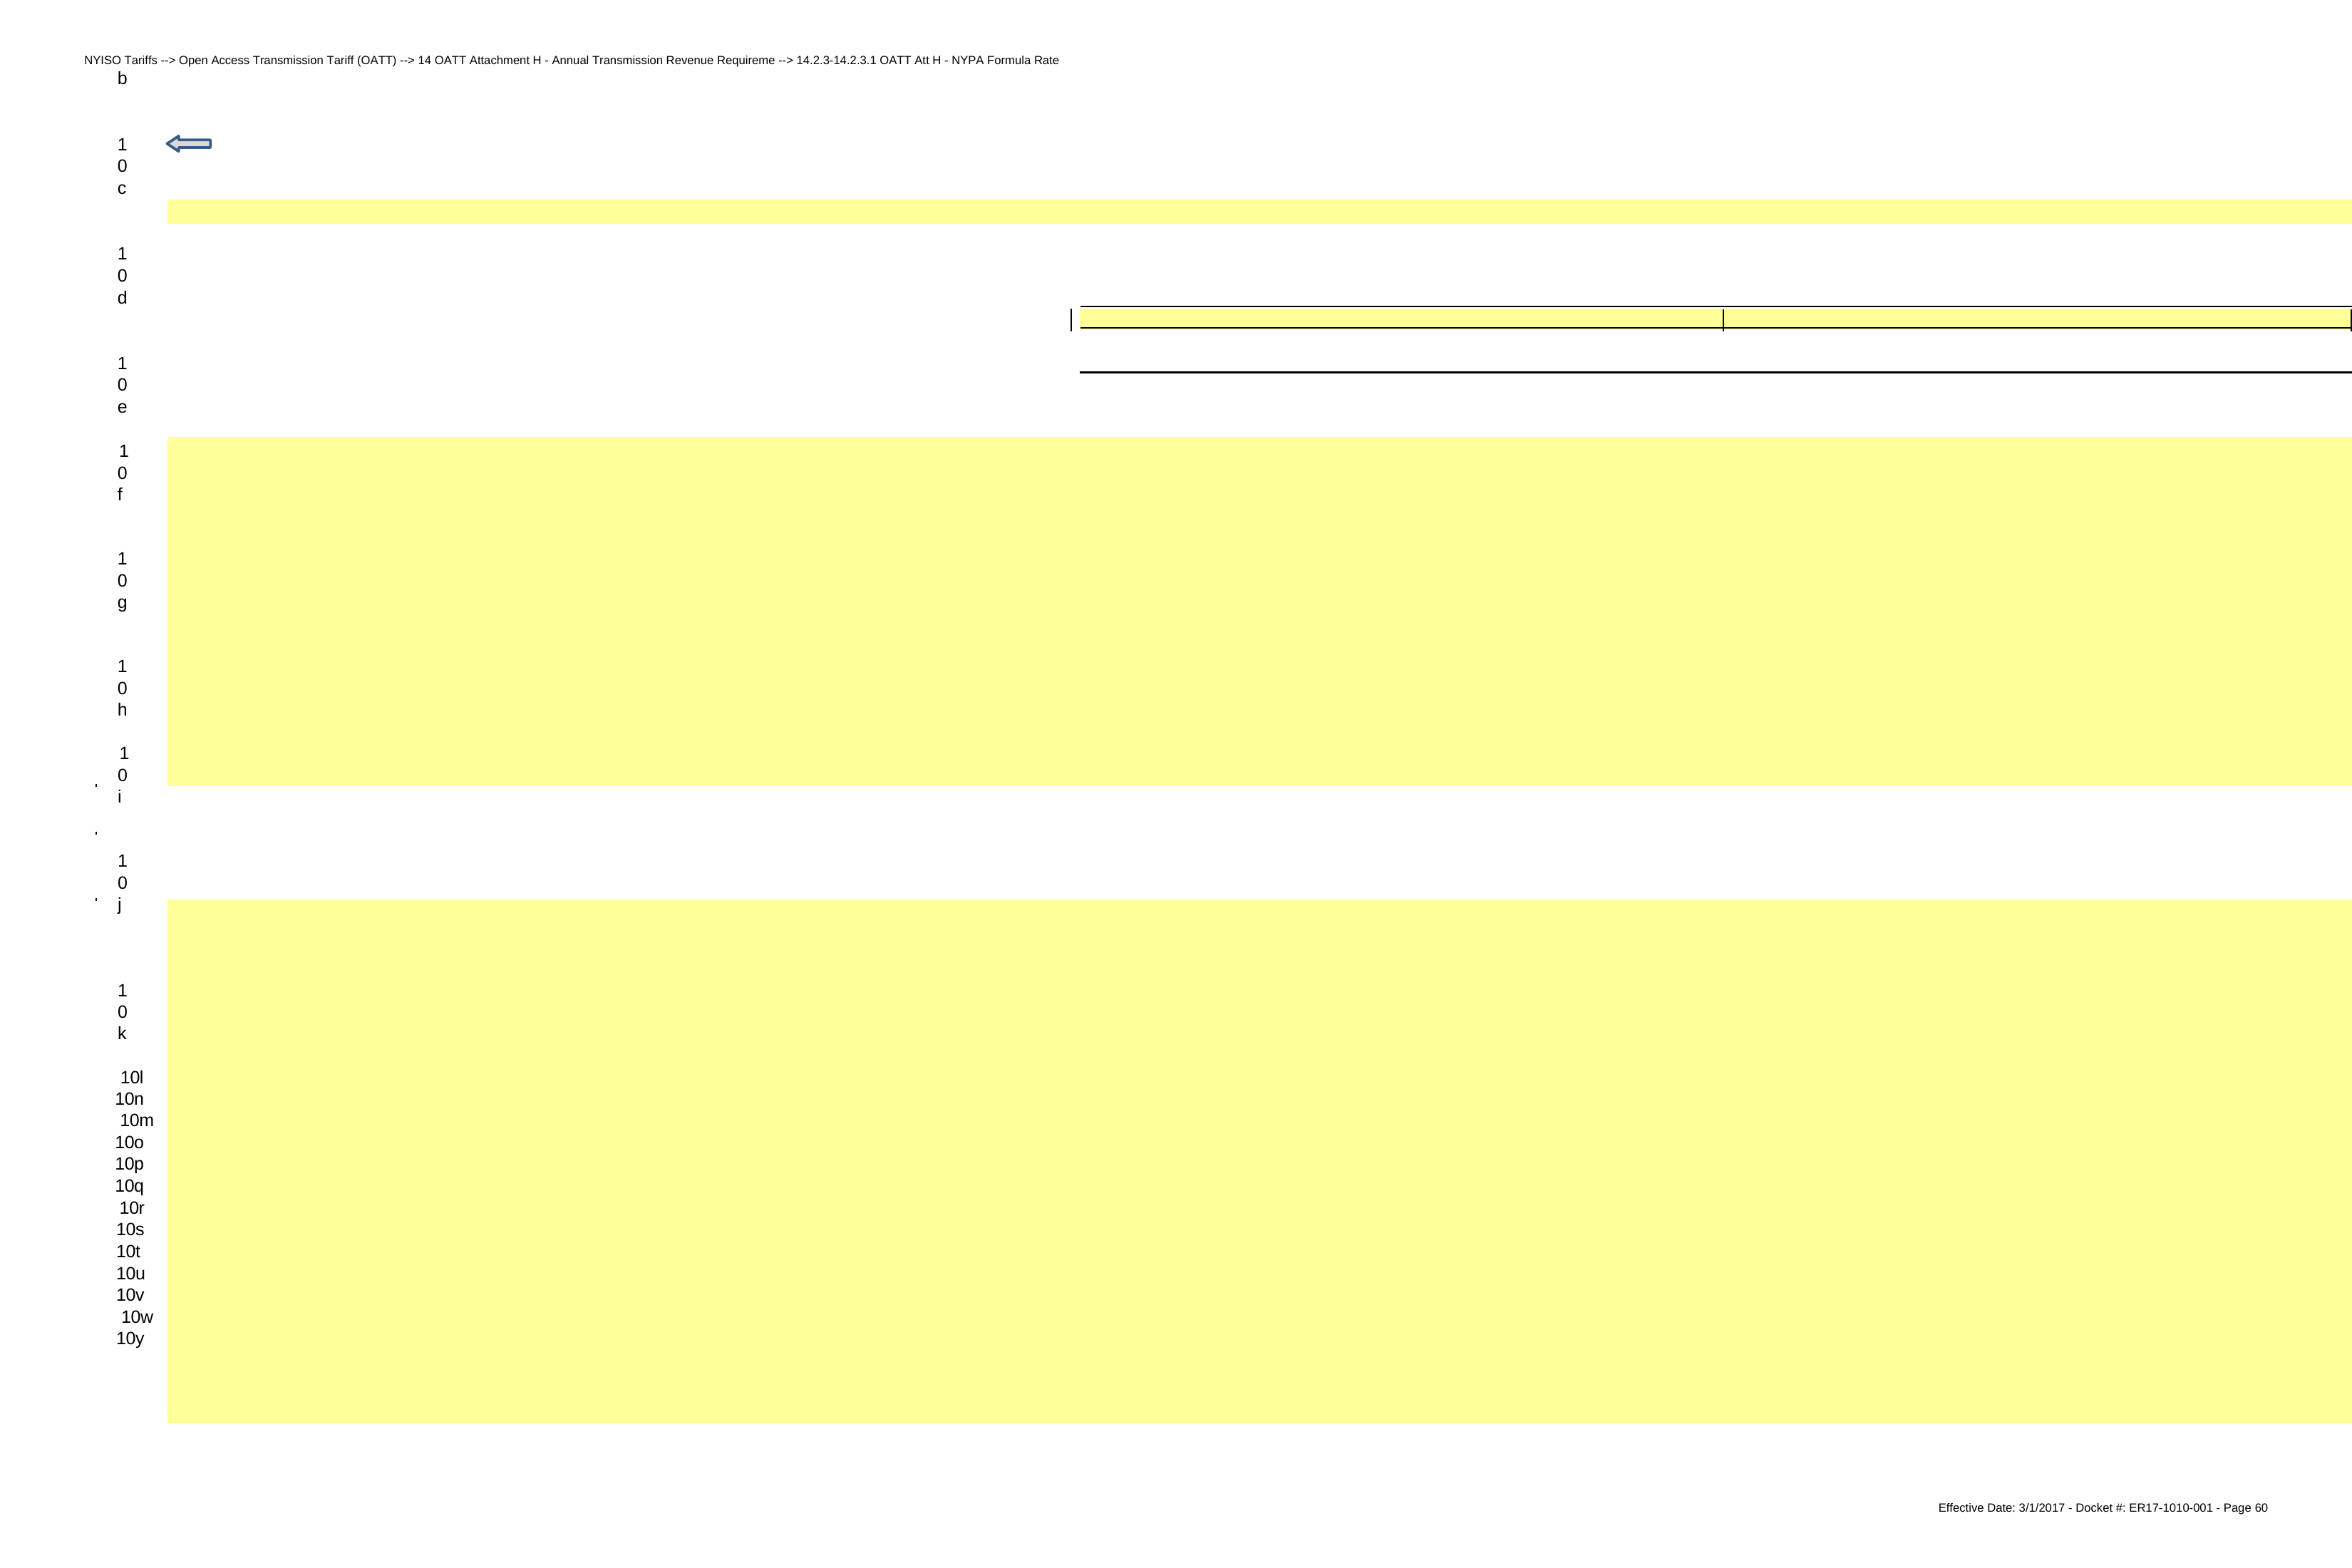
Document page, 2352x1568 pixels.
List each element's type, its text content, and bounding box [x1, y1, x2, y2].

text 10l 10n 10m 10o 10p 10q [115, 1066, 1137, 1196]
text 10r 10s 10t 10u 10v 10w 10y [116, 1197, 1137, 1349]
